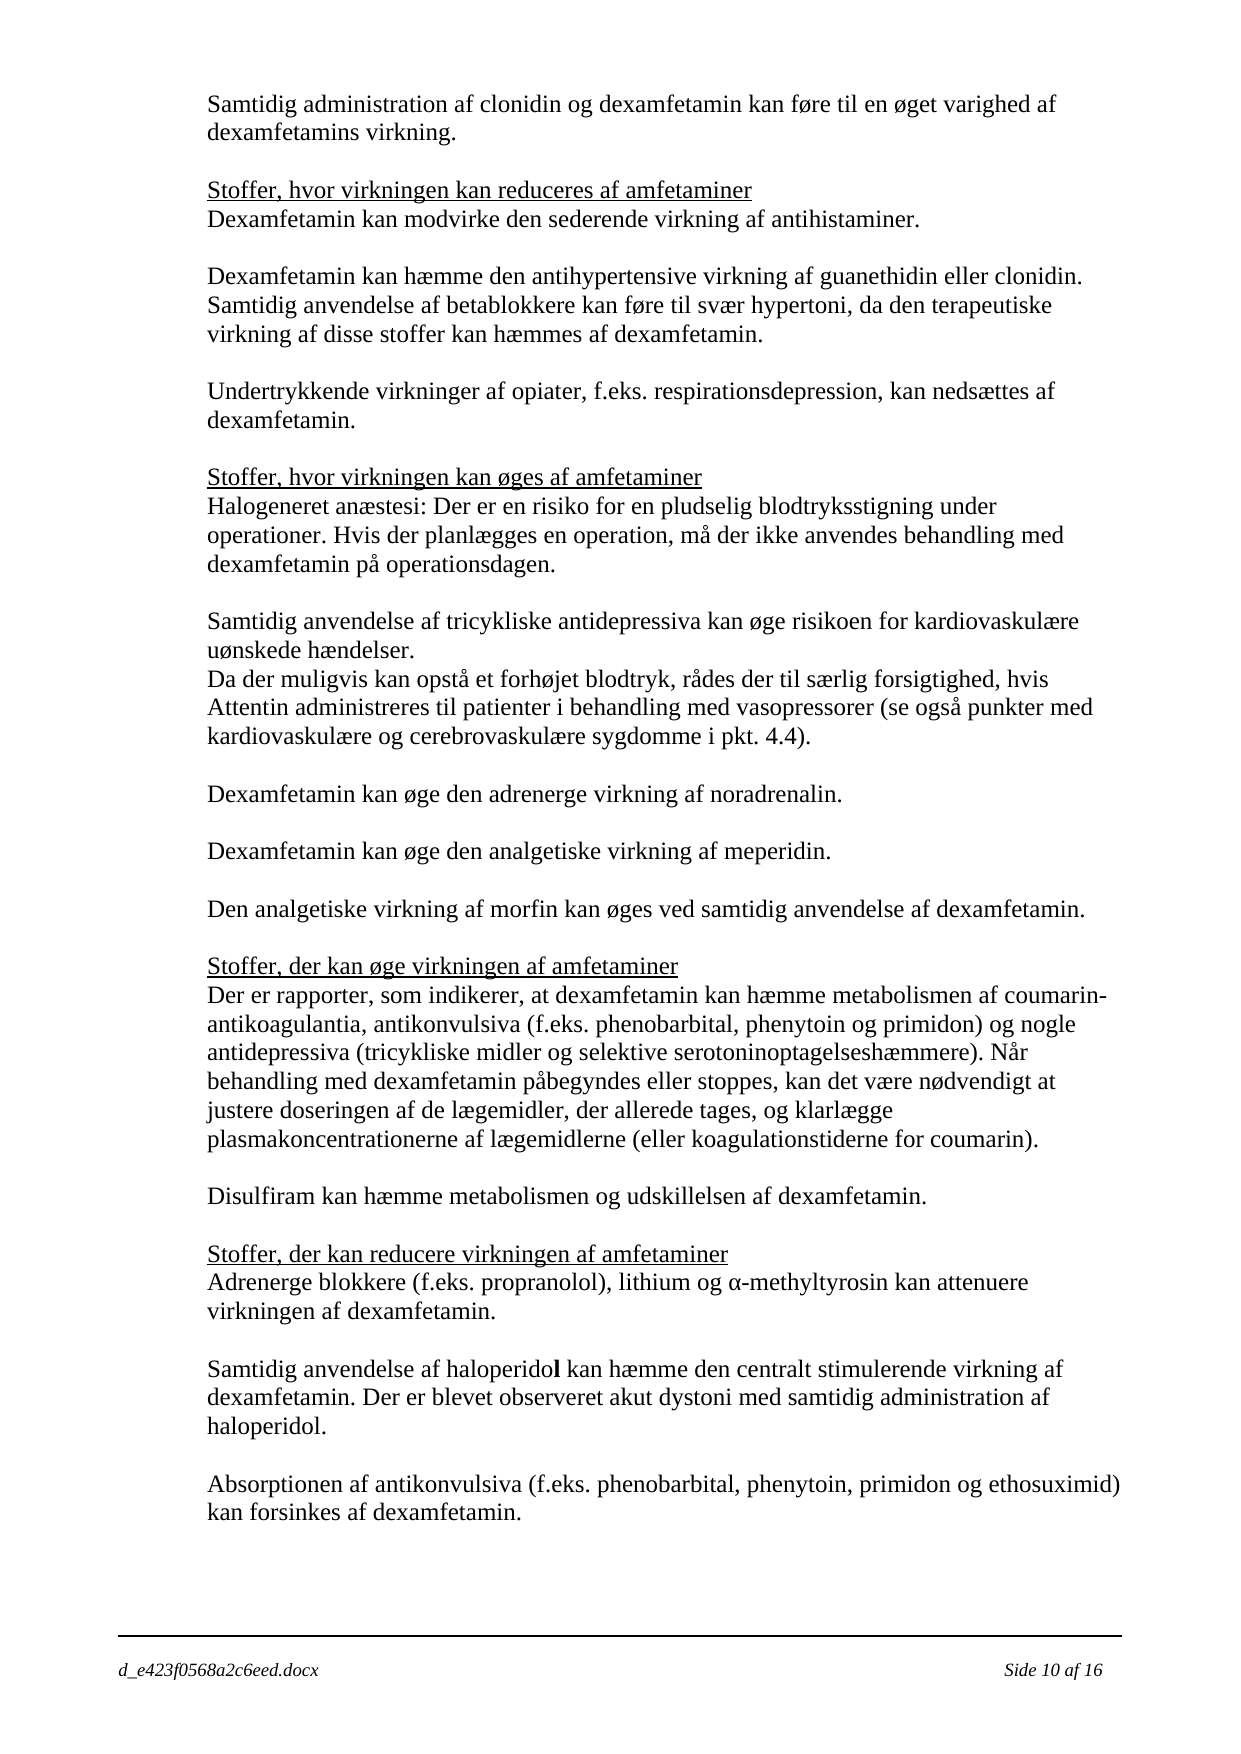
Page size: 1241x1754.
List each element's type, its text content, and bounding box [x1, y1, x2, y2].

text Stoffer, der kan øge virkningen af amfetaminer [207, 951, 1122, 980]
text Den analgetiske virkning af morfin kan øges ved samtidig anvendelse af dexamfetamin. [207, 894, 1122, 922]
text Dexamfetamin kan øge den analgetiske virkning af meperidin. [207, 836, 1122, 865]
text Dexamfetamin kan modvirke den sederende virkning af antihistaminer. [207, 204, 1122, 232]
text Adrenerge blokkere (f.eks. propranolol), lithium og α-methyltyrosin kan attenuere virkningen af dexamfetamin. [207, 1267, 1122, 1325]
text Stoffer, der kan reducere virkningen af amfetaminer [207, 1239, 1122, 1267]
text Disulfiram kan hæmme metabolismen og udskillelsen af dexamfetamin. [207, 1181, 1122, 1210]
text Absorptionen af antikonvulsiva (f.eks. phenobarbital, phenytoin, primidon og ethosuximid) kan forsinkes af dexamfetamin. [207, 1469, 1122, 1526]
text Samtidig anvendelse af tricykliske antidepressiva kan øge risikoen for kardiovaskulære uønskede hændelser. [207, 606, 1122, 664]
text Stoffer, hvor virkningen kan øges af amfetaminer [207, 462, 1122, 491]
text Stoffer, hvor virkningen kan reduceres af amfetaminer [207, 175, 1122, 204]
text Der er rapporter, som indikerer, at dexamfetamin kan hæmme metabolismen af coumarin-antikoagulantia, antikonvulsiva (f.eks. phenobarbital, phenytoin og primidon) og nogle antidepressiva (tricykliske midler og selektive serotoninoptagelseshæmmere). Når behandling med dexamfetamin påbegyndes eller stoppes, kan det være nødvendigt at justere doseringen af de lægemidler, der allerede tages, og klarlægge plasmakoncentrationerne af lægemidlerne (eller koagulationstiderne for coumarin). [207, 980, 1122, 1152]
text Dexamfetamin kan øge den adrenerge virkning af noradrenalin. [207, 779, 1122, 807]
text Dexamfetamin kan hæmme den antihypertensive virkning af guanethidin eller clonidin. Samtidig anvendelse af betablokkere kan føre til svær hypertoni, da den terapeutiske virkning af disse stoffer kan hæmmes af dexamfetamin. [207, 261, 1122, 347]
text Da der muligvis kan opstå et forhøjet blodtryk, rådes der til særlig forsigtighed, hvis Attentin administreres til patienter i behandling med vasopressorer (se også punkter med kardiovaskulære og cerebrovaskulære sygdomme i pkt. 4.4). [207, 664, 1122, 750]
text Undertrykkende virkninger af opiater, f.eks. respirationsdepression, kan nedsættes af dexamfetamin. [207, 376, 1122, 434]
text Halogeneret anæstesi: Der er en risiko for en pludselig blodtryksstigning under operationer. Hvis der planlægges en operation, må der ikke anvendes behandling med dexamfetamin på operationsdagen. [207, 491, 1122, 577]
text Samtidig administration af clonidin og dexamfetamin kan føre til en øget varighed af dexamfetamins virkning. [207, 89, 1122, 146]
text Samtidig anvendelse af haloperidol kan hæmme den centralt stimulerende virkning af dexamfetamin. Der er blevet observeret akut dystoni med samtidig administration af haloperidol. [207, 1354, 1122, 1440]
